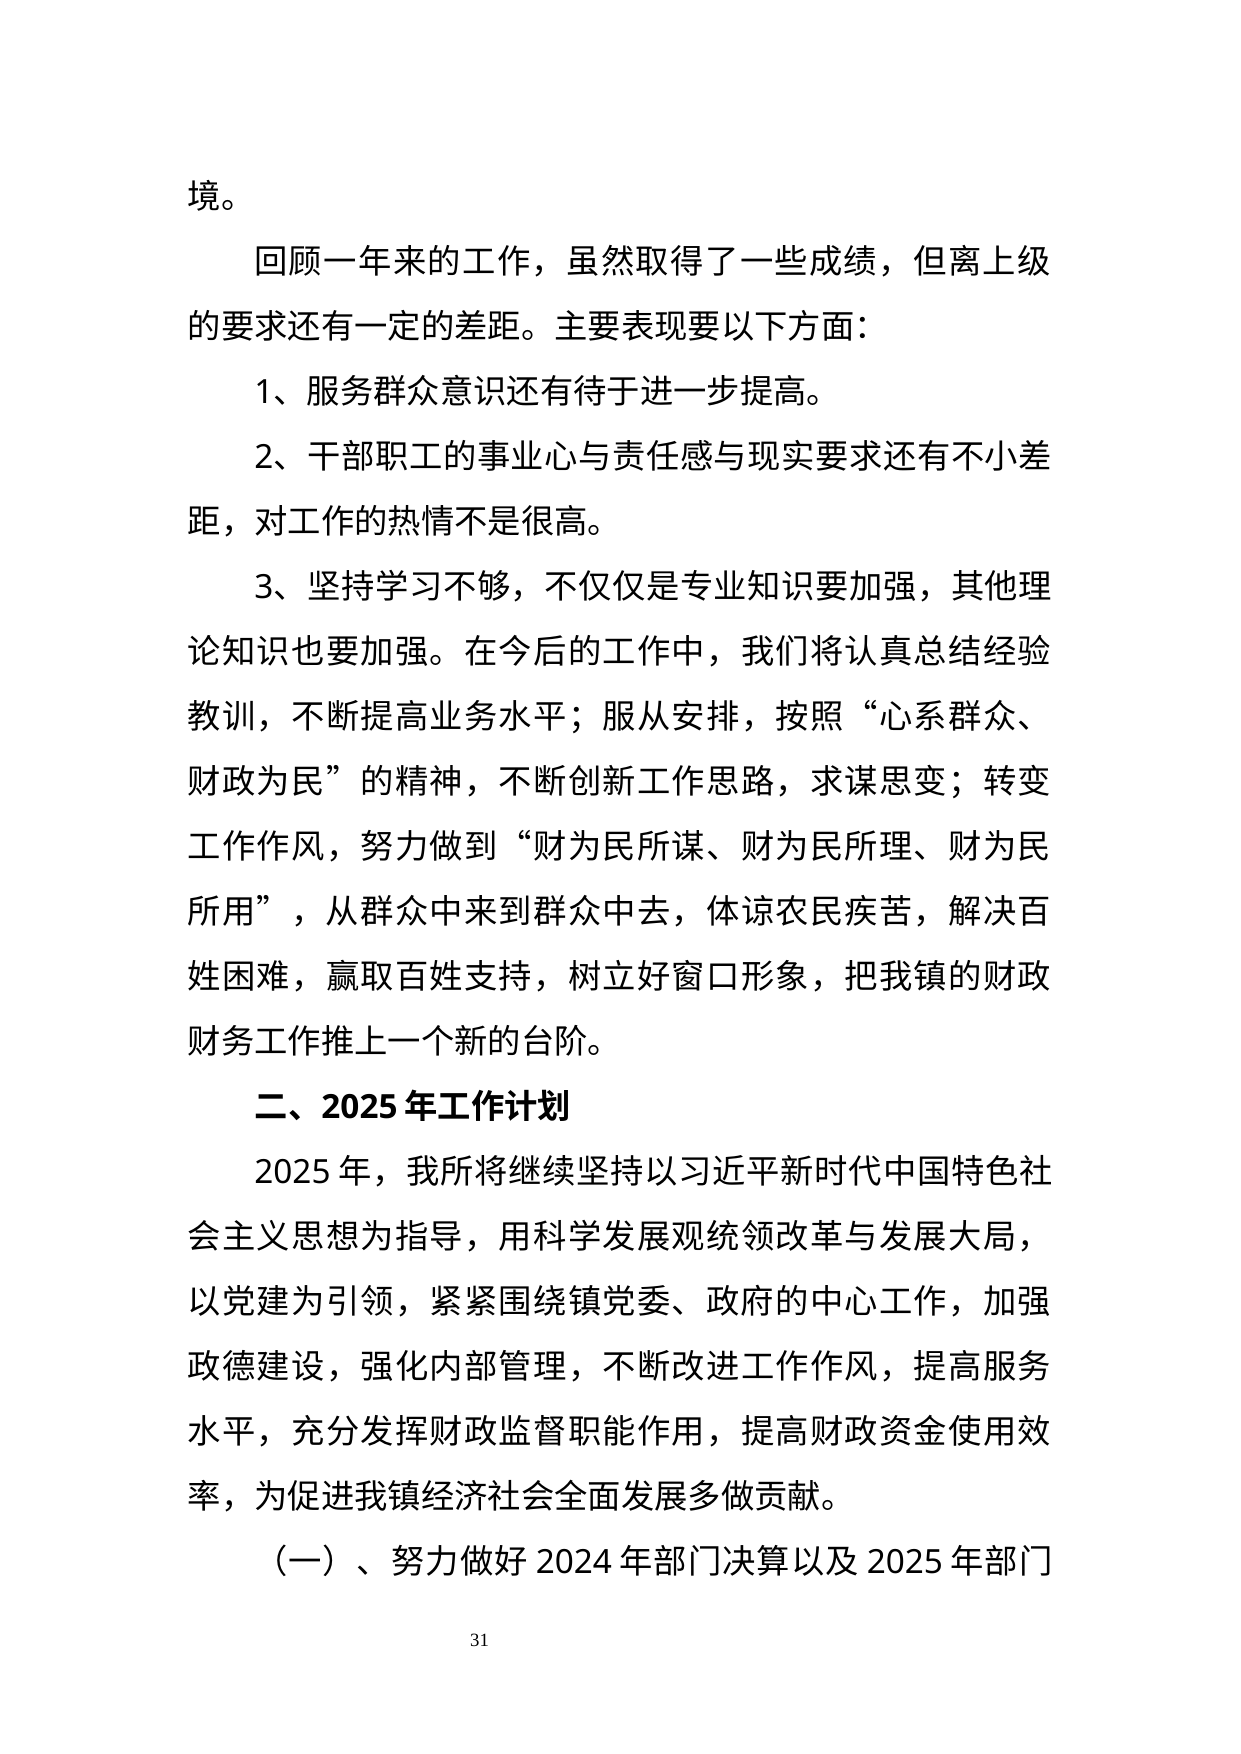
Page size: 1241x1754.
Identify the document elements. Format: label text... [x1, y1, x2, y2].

text 2025年，我所将继续坚持以习近平新时代中国特色社会主义思想为指导，用科学发展观统领改革与发展大局，以党建为引领，紧紧围绕镇党委、政府的中心工作，加强政德建设，强化内部管理，不断改进工作作风，提高服务水平，充分发挥财政监督职能作用，提高财政资金使用效率，为促进我镇经济社会全面发展多做贡献。 [187, 1137, 1053, 1527]
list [187, 162, 1053, 227]
text 1、服务群众意识还有待于进一步提高。 [187, 357, 1053, 422]
text 2、干部职工的事业心与责任感与现实要求还有不小差距，对工作的热情不是很高。 [187, 422, 1053, 552]
text 二、2025年工作计划 [187, 1072, 1053, 1137]
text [187, 1527, 1053, 1592]
text 3、坚持学习不够，不仅仅是专业知识要加强，其他理论知识也要加强。在今后的工作中，我们将认真总结经验教训，不断提高业务水平；服从安排，按照“心系群众、财政为民”的精神，不断创新工作思路，求谋思变；转变工作作风，努力做到“财为民所谋、财为民所理、财为民所用”，从群众中来到群众中去，体谅农民疾苦，解决百姓困难，赢取百姓支持，树立好窗口形象，把我镇的财政财务工作推上一个新的台阶。 [187, 552, 1053, 1072]
text 回顾一年来的工作，虽然取得了一些成绩，但离上级的要求还有一定的差距。主要表现要以下方面： [187, 227, 1053, 357]
